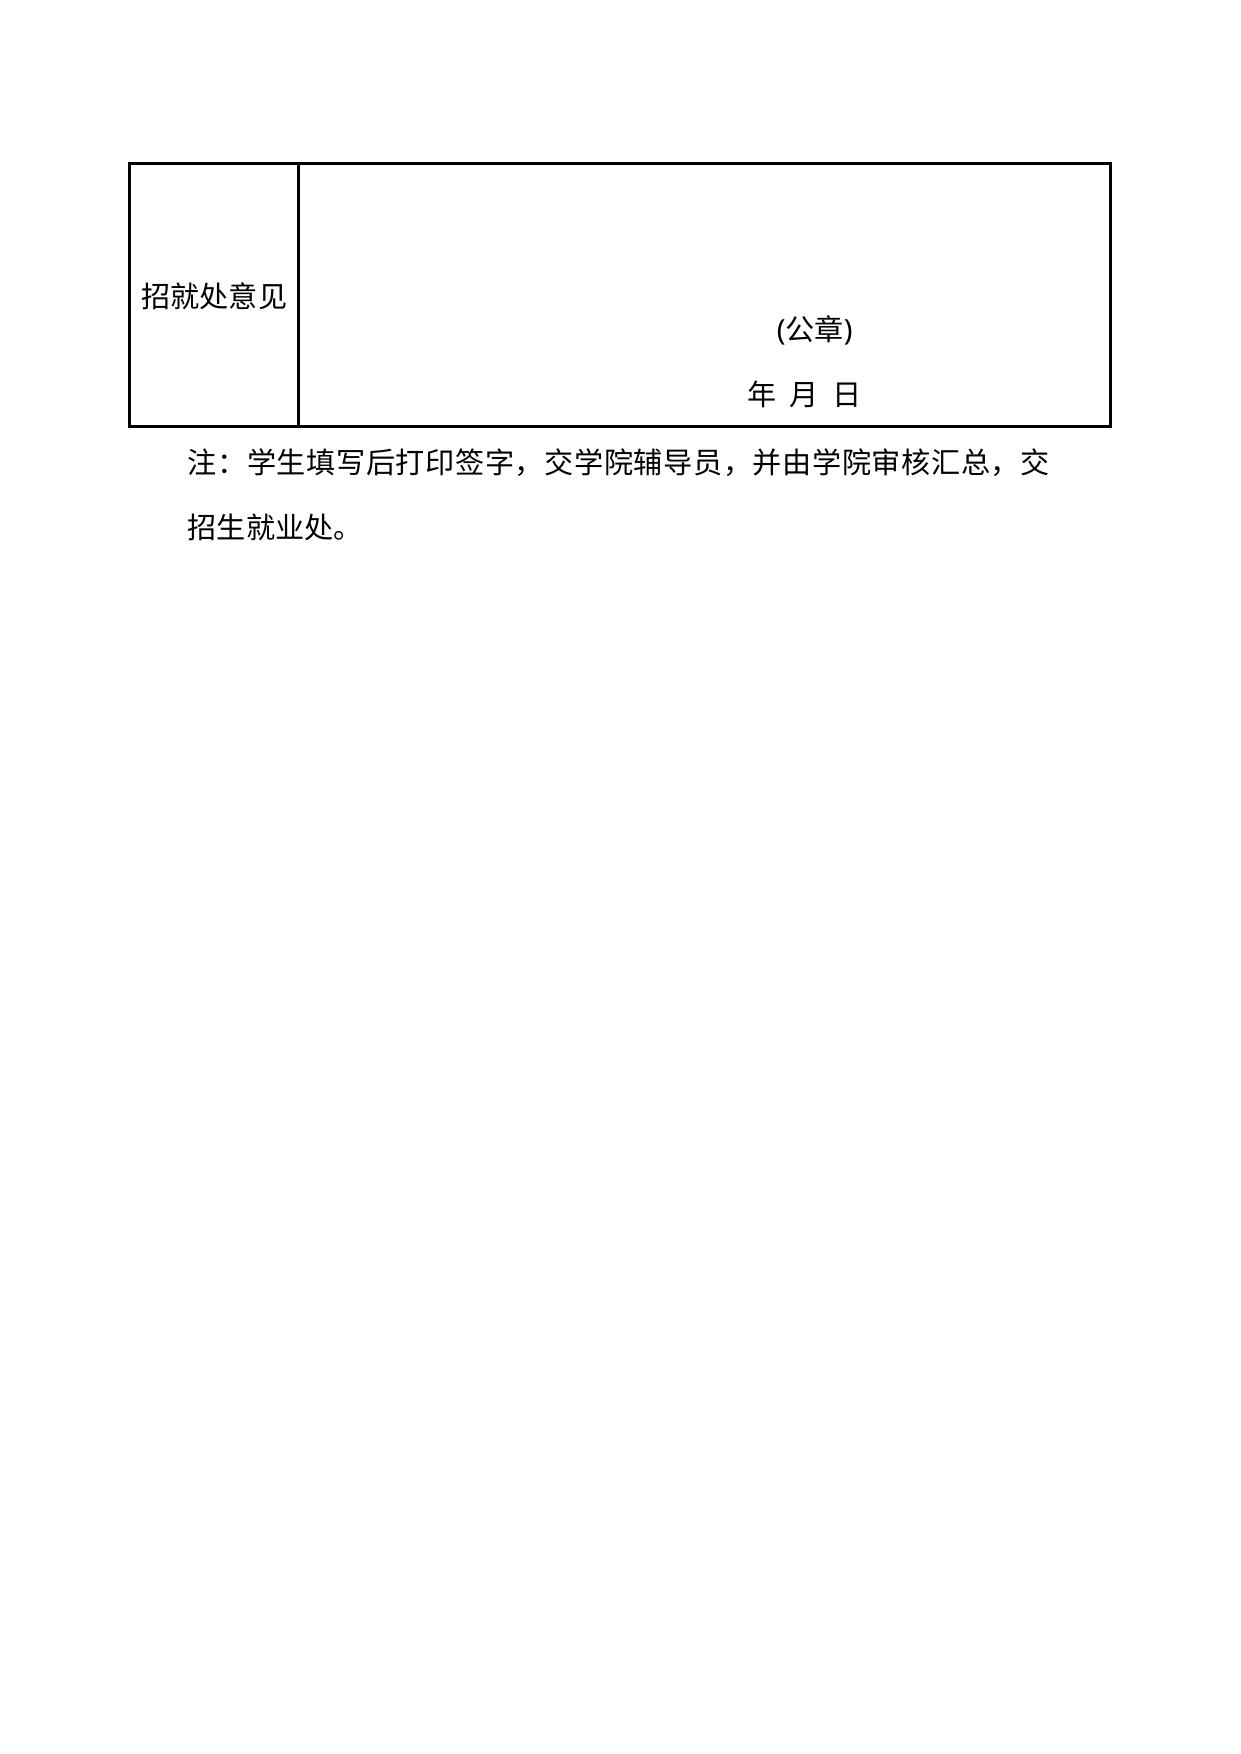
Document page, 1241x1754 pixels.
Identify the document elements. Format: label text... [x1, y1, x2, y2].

table_cell (公章) 年 月 日 [300, 165, 1109, 425]
text 注：学生填写后打印签字，交学院辅导员，并由学院审核汇总，交招生就业处。 [187, 428, 1053, 558]
table_cell 招就处意见 [131, 165, 297, 425]
